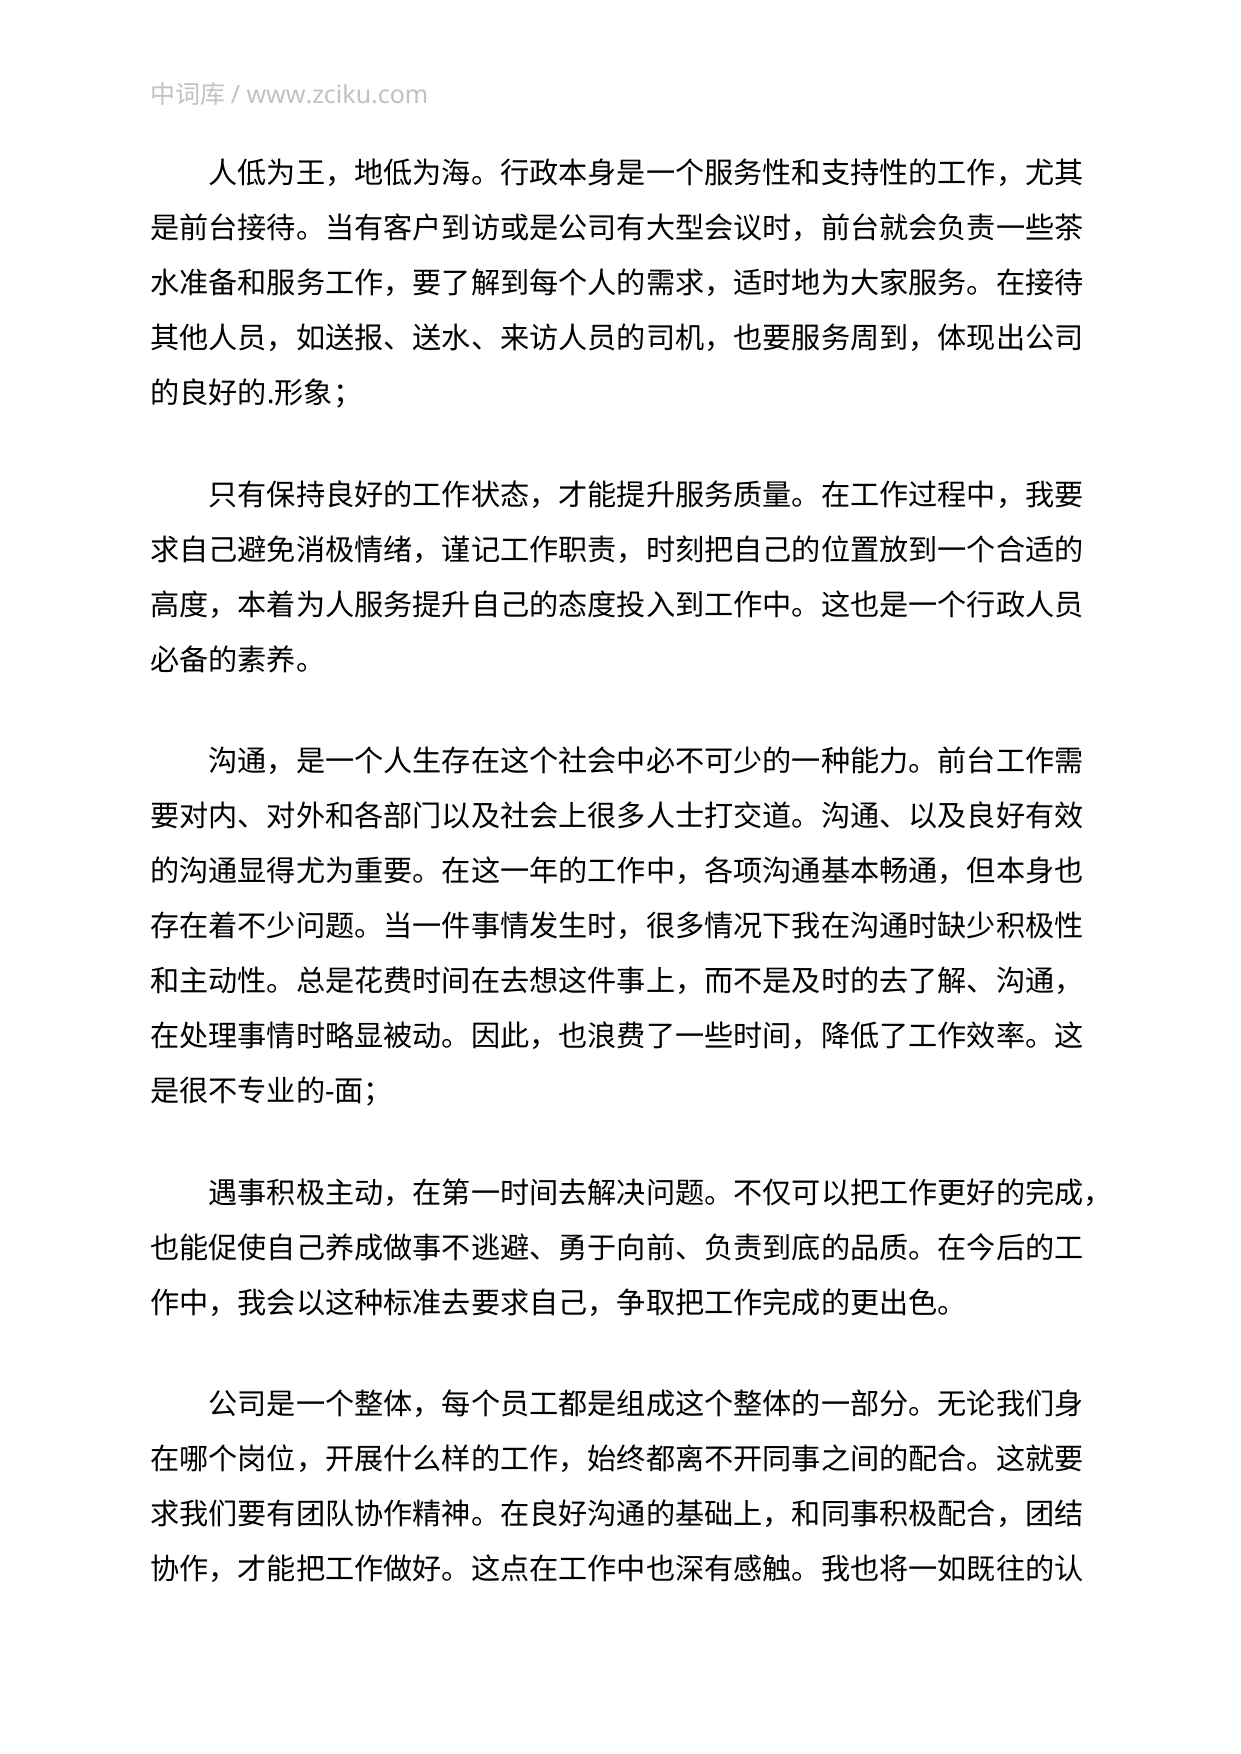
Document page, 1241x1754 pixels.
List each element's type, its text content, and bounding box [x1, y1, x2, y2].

text 沟通，是一个人生存在这个社会中必不可少的一种能力。前台工作需要对内、对外和各部门以及社会上很多人士打交道。沟通、以及良好有效的沟通显得尤为重要。在这一年的工作中，各项沟通基本畅通，但本身也存在着不少问题。当一件事情发生时，很多情况下我在沟通时缺少积极性和主动性。总是花费时间在去想这件事上，而不是及时的去了解、沟通，在处理事情时略显被动。因此，也浪费了一些时间，降低了工作效率。这是很不专业的-面； [150, 738, 1090, 1110]
text 人低为王，地低为海。行政本身是一个服务性和支持性的工作，尤其是前台接待。当有客户到访或是公司有大型会议时，前台就会负责一些茶水准备和服务工作，要了解到每个人的需求，适时地为大家服务。在接待其他人员，如送报、送水、来访人员的司机，也要服务周到，体现出公司的良好的.形象； [150, 150, 1090, 412]
text 只有保持良好的工作状态，才能提升服务质量。在工作过程中，我要求自己避免消极情绪，谨记工作职责，时刻把自己的位置放到一个合适的高度，本着为人服务提升自己的态度投入到工作中。这也是一个行政人员必备的素养。 [150, 472, 1090, 678]
text 遇事积极主动，在第一时间去解决问题。不仅可以把工作更好的完成，也能促使自己养成做事不逃避、勇于向前、负责到底的品质。在今后的工作中，我会以这种标准去要求自己，争取把工作完成的更出色。 [150, 1169, 1090, 1321]
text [150, 1381, 1090, 1588]
